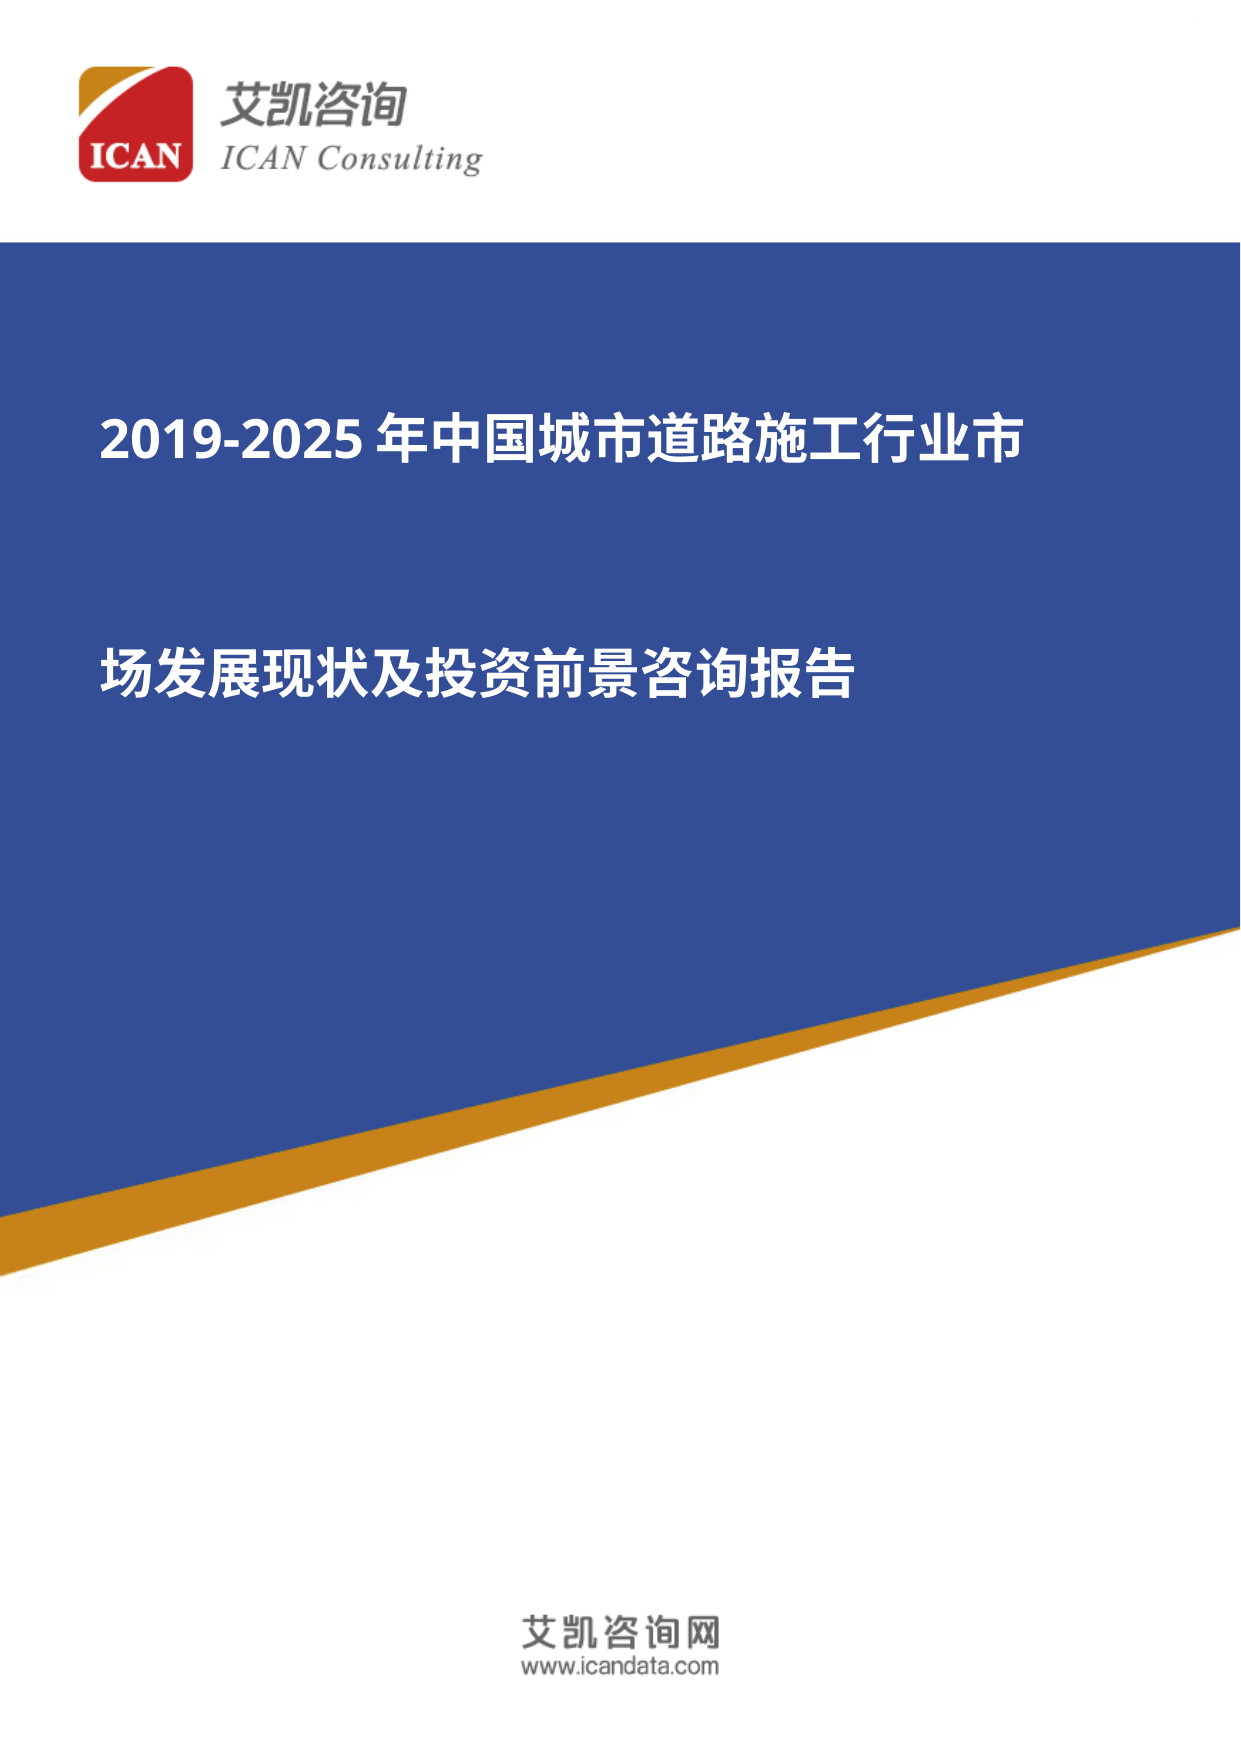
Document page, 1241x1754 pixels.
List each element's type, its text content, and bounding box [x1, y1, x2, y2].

picture [0, 5, 1241, 1754]
subtitle 2019-2025年中国城市道路施工行业市场发展现状及投资前景咨询报告 [99, 386, 1053, 718]
